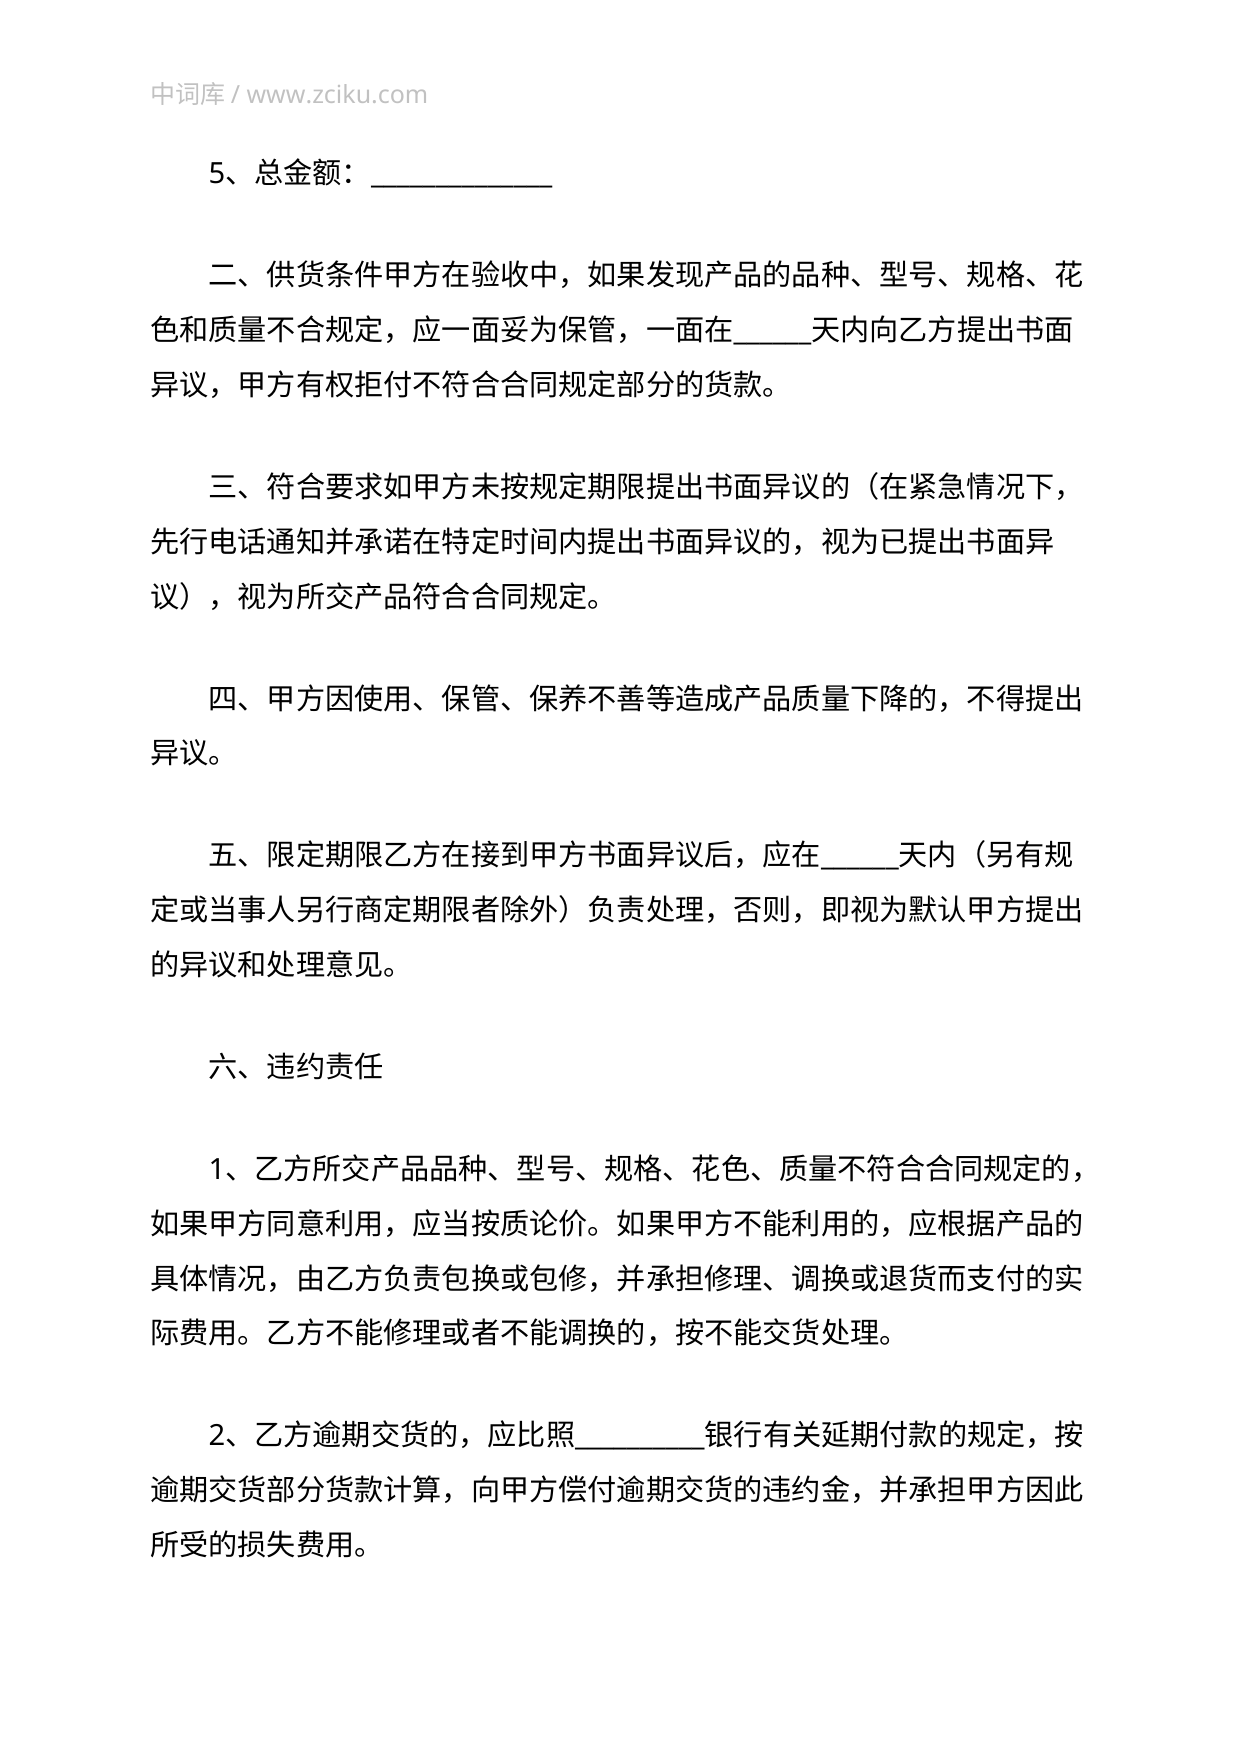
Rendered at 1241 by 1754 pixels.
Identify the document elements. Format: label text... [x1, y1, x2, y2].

text 四、甲方因使用、保管、保养不善等造成产品质量下降的，不得提出异议。 [150, 675, 1090, 772]
text 2、乙方逾期交货的，应比照__________银行有关延期付款的规定，按逾期交货部分货款计算，向甲方偿付逾期交货的违约金，并承担甲方因此所受的损失费用。 [150, 1412, 1090, 1564]
text 二、供货条件甲方在验收中，如果发现产品的品种、型号、规格、花色和质量不合规定，应一面妥为保管，一面在______天内向乙方提出书面异议，甲方有权拒付不符合合同规定部分的货款。 [150, 252, 1090, 404]
text 1、乙方所交产品品种、型号、规格、花色、质量不符合合同规定的，如果甲方同意利用，应当按质论价。如果甲方不能利用的，应根据产品的具体情况，由乙方负责包换或包修，并承担修理、调换或退货而支付的实际费用。乙方不能修理或者不能调换的，按不能交货处理。 [150, 1145, 1090, 1352]
text 5、总金额：______________ [150, 150, 1090, 192]
text 五、限定期限乙方在接到甲方书面异议后，应在______天内（另有规定或当事人另行商定期限者除外）负责处理，否则，即视为默认甲方提出的异议和处理意见。 [150, 832, 1090, 984]
text 三、符合要求如甲方未按规定期限提出书面异议的（在紧急情况下，先行电话通知并承诺在特定时间内提出书面异议的，视为已提出书面异议），视为所交产品符合合同规定。 [150, 464, 1090, 616]
text 六、违约责任 [150, 1043, 1090, 1086]
